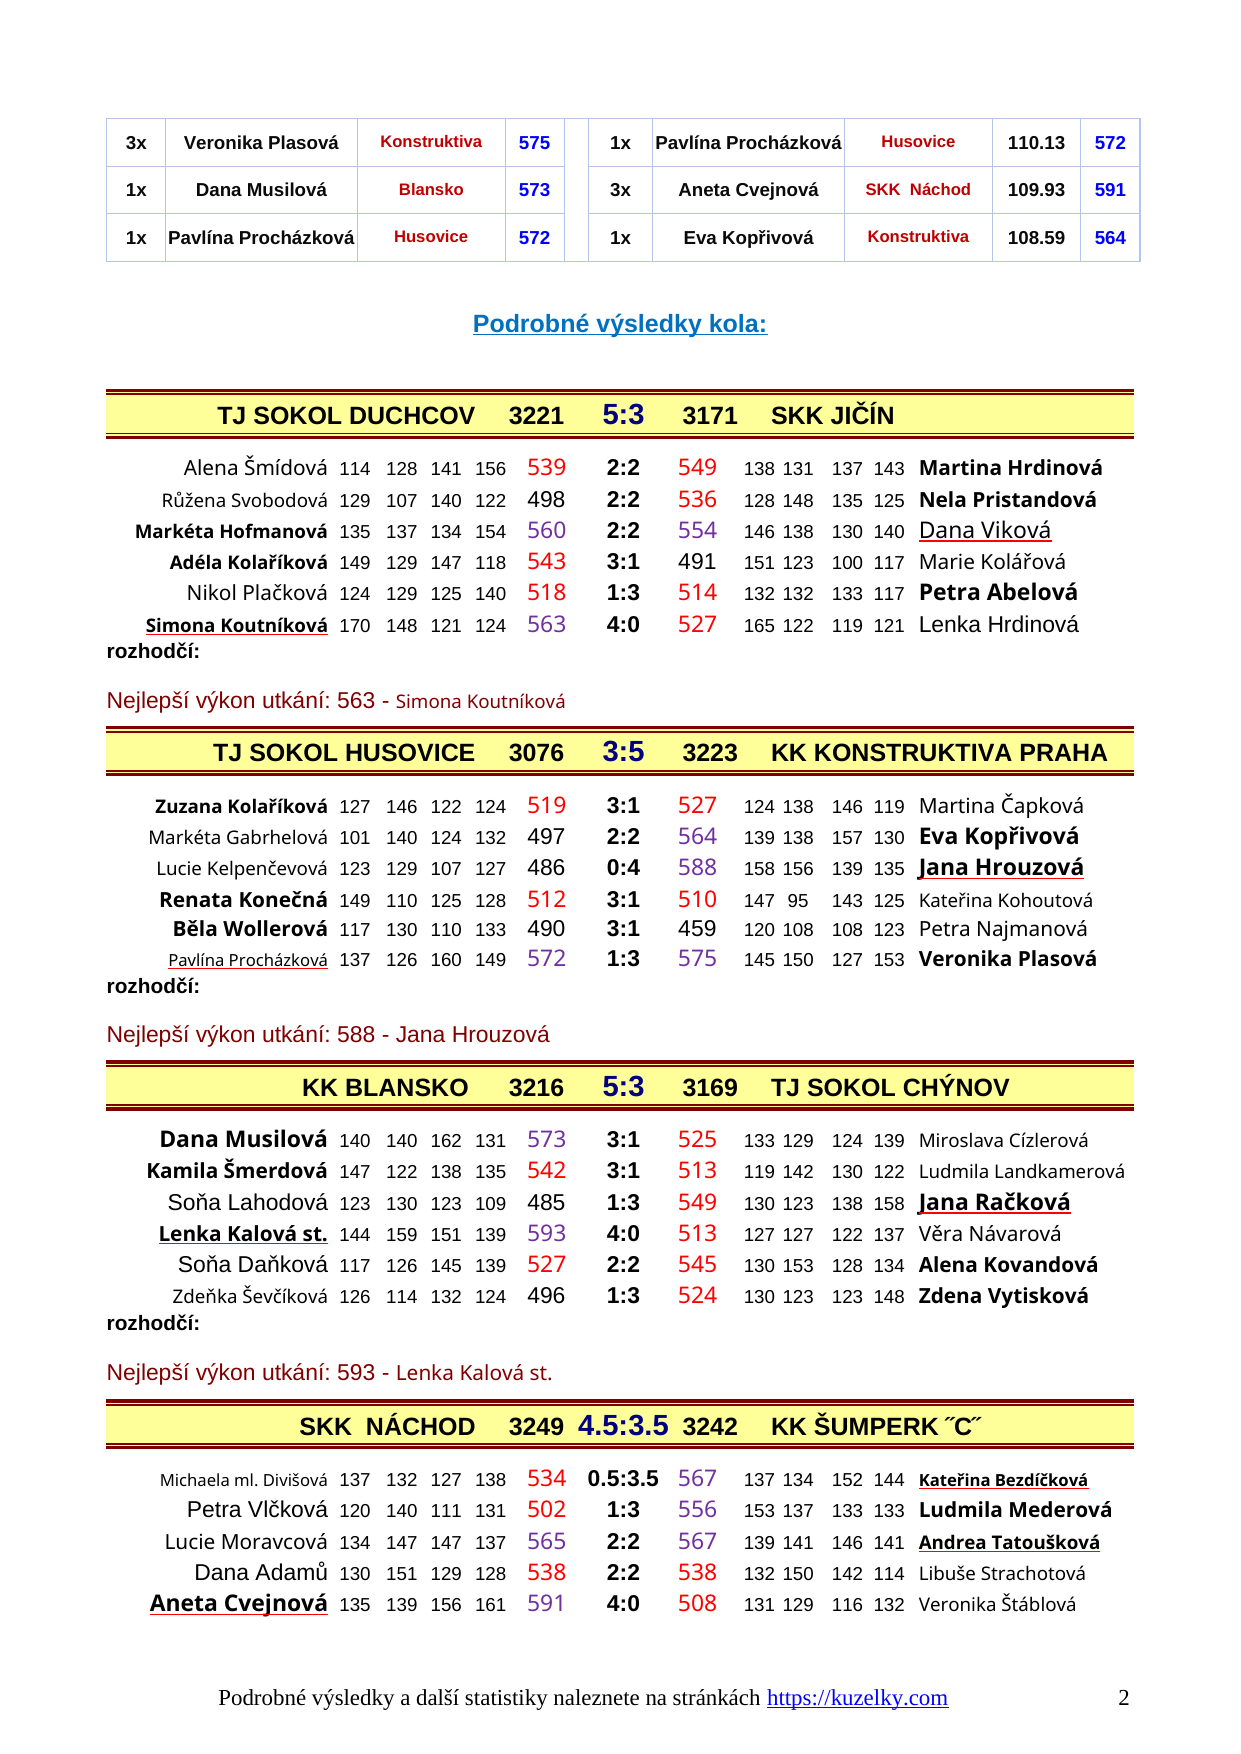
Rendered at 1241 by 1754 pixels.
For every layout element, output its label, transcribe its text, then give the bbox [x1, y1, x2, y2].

table_cell Konstruktiva [358, 119, 505, 166]
text Dana Musilová 140 140 162 131 573 3:1 525 133 129 124 139 Miroslava Cízlerová [106, 1123, 1134, 1154]
text Kamila Šmerdová 147 122 138 135 542 3:1 513 119 142 130 122 Ludmila Landkamerová [106, 1154, 1134, 1186]
table_cell 108.59 [993, 214, 1080, 261]
text TJ Sokol Husovice 3076 3:5 3223 KK Konstruktiva Praha [106, 733, 1134, 770]
text Markéta Hofmanová 135 137 134 154 560 2:2 554 146 138 130 140 Dana Viková [106, 514, 1134, 545]
table_cell 1x [107, 214, 165, 261]
text Zuzana Kolaříková 127 146 122 124 519 3:1 527 124 138 146 119 Martina Čapková [106, 789, 1134, 820]
text Lucie Kelpenčevová 123 129 107 127 486 0:4 588 158 156 139 135 Jana Hrouzová [106, 851, 1134, 883]
table_cell Blansko [358, 167, 505, 213]
text Simona Koutníková 170 148 121 124 563 4:0 527 165 122 119 121 Lenka Hrdinová [106, 608, 1134, 639]
text rozhodčí: [106, 639, 1134, 663]
table_cell 572 [1081, 119, 1139, 166]
table_cell 109.93 [993, 167, 1080, 213]
text Markéta Gabrhelová 101 140 124 132 497 2:2 564 139 138 157 130 Eva Kopřivová [106, 820, 1134, 851]
table_cell 3x [589, 167, 652, 213]
text Dana Adamů 130 151 129 128 538 2:2 538 132 150 142 114 Libuše Strachotová [106, 1556, 1134, 1587]
text Soňa Lahodová 123 130 123 109 485 1:3 549 130 123 138 158 Jana Račková [106, 1186, 1134, 1217]
text Aneta Cvejnová 135 139 156 161 591 4:0 508 131 129 116 132 Veronika Štáblová [106, 1587, 1134, 1618]
text rozhodčí: [106, 973, 1134, 997]
text TJ Sokol Duchcov 3221 5:3 3171 SKK Jičín [106, 395, 1134, 433]
text Lucie Moravcová 134 147 147 137 565 2:2 567 139 141 146 141 Andrea Tatoušková [106, 1524, 1134, 1556]
text SKK Náchod 3249 4.5:3.5 3242 KK Šumperk ˝C˝ [106, 1406, 1134, 1443]
table_cell SKK Náchod [845, 167, 992, 213]
text Nikol Plačková 124 129 125 140 518 1:3 514 132 132 133 117 Petra Abelová [106, 576, 1134, 608]
text Soňa Daňková 117 126 145 139 527 2:2 545 130 153 128 134 Alena Kovandová [106, 1248, 1134, 1279]
table_cell 573 [506, 167, 564, 213]
table_cell 1x [107, 167, 165, 213]
table_cell Eva Kopřivová [653, 214, 844, 261]
table_cell 575 [506, 119, 564, 166]
text Růžena Svobodová 129 107 140 122 498 2:2 536 128 148 135 125 Nela Pristandová [106, 483, 1134, 514]
text Lenka Kalová st. 144 159 151 139 593 4:0 513 127 127 122 137 Věra Návarová [106, 1217, 1134, 1248]
table_cell 1x [589, 119, 652, 166]
text Podrobné výsledky kola: [94, 308, 1145, 337]
table_cell 572 [506, 214, 564, 261]
text Renata Konečná 149 110 125 128 512 3:1 510 147 95 143 125 Kateřina Kohoutová [106, 883, 1134, 914]
text Adéla Kolaříková 149 129 147 118 543 3:1 491 151 123 100 117 Marie Kolářová [106, 545, 1134, 576]
table_cell 3x [107, 119, 165, 166]
table_cell Dana Musilová [166, 167, 357, 213]
text Petra Vlčková 120 140 111 131 502 1:3 556 153 137 133 133 Ludmila Mederová [106, 1493, 1134, 1524]
text Pavlína Procházková 137 126 160 149 572 1:3 575 145 150 127 153 Veronika Plasová [106, 942, 1134, 973]
text Běla Wollerová 117 130 110 133 490 3:1 459 120 108 108 123 Petra Najmanová [106, 914, 1134, 942]
table_cell Husovice [845, 119, 992, 166]
table_cell 110.13 [993, 119, 1080, 166]
table_cell 591 [1081, 167, 1139, 213]
text Nejlepší výkon utkání: 588 - Jana Hrouzová [106, 1021, 1134, 1048]
text Michaela ml. Divišová 137 132 127 138 534 0.5:3.5 567 137 134 152 144 Kateřina Bezdíčková [106, 1462, 1134, 1493]
table_cell Veronika Plasová [166, 119, 357, 166]
table_cell Pavlína Procházková [653, 119, 844, 166]
table_cell Aneta Cvejnová [653, 167, 844, 213]
text Nejlepší výkon utkání: 563 - Simona Koutníková [106, 687, 1134, 714]
text rozhodčí: [106, 1311, 1134, 1334]
text Zdeňka Ševčíková 126 114 132 124 496 1:3 524 130 123 123 148 Zdena Vytisková [106, 1279, 1134, 1311]
table_cell 1x [589, 214, 652, 261]
table_cell Konstruktiva [845, 214, 992, 261]
text Alena Šmídová 114 128 141 156 539 2:2 549 138 131 137 143 Martina Hrdinová [106, 451, 1134, 483]
table_cell Pavlína Procházková [166, 214, 357, 261]
text Nejlepší výkon utkání: 593 - Lenka Kalová st. [106, 1358, 1134, 1387]
text KK Blansko 3216 5:3 3169 TJ Sokol Chýnov [106, 1067, 1134, 1104]
table_cell 564 [1081, 214, 1139, 261]
table_cell Husovice [358, 214, 505, 261]
